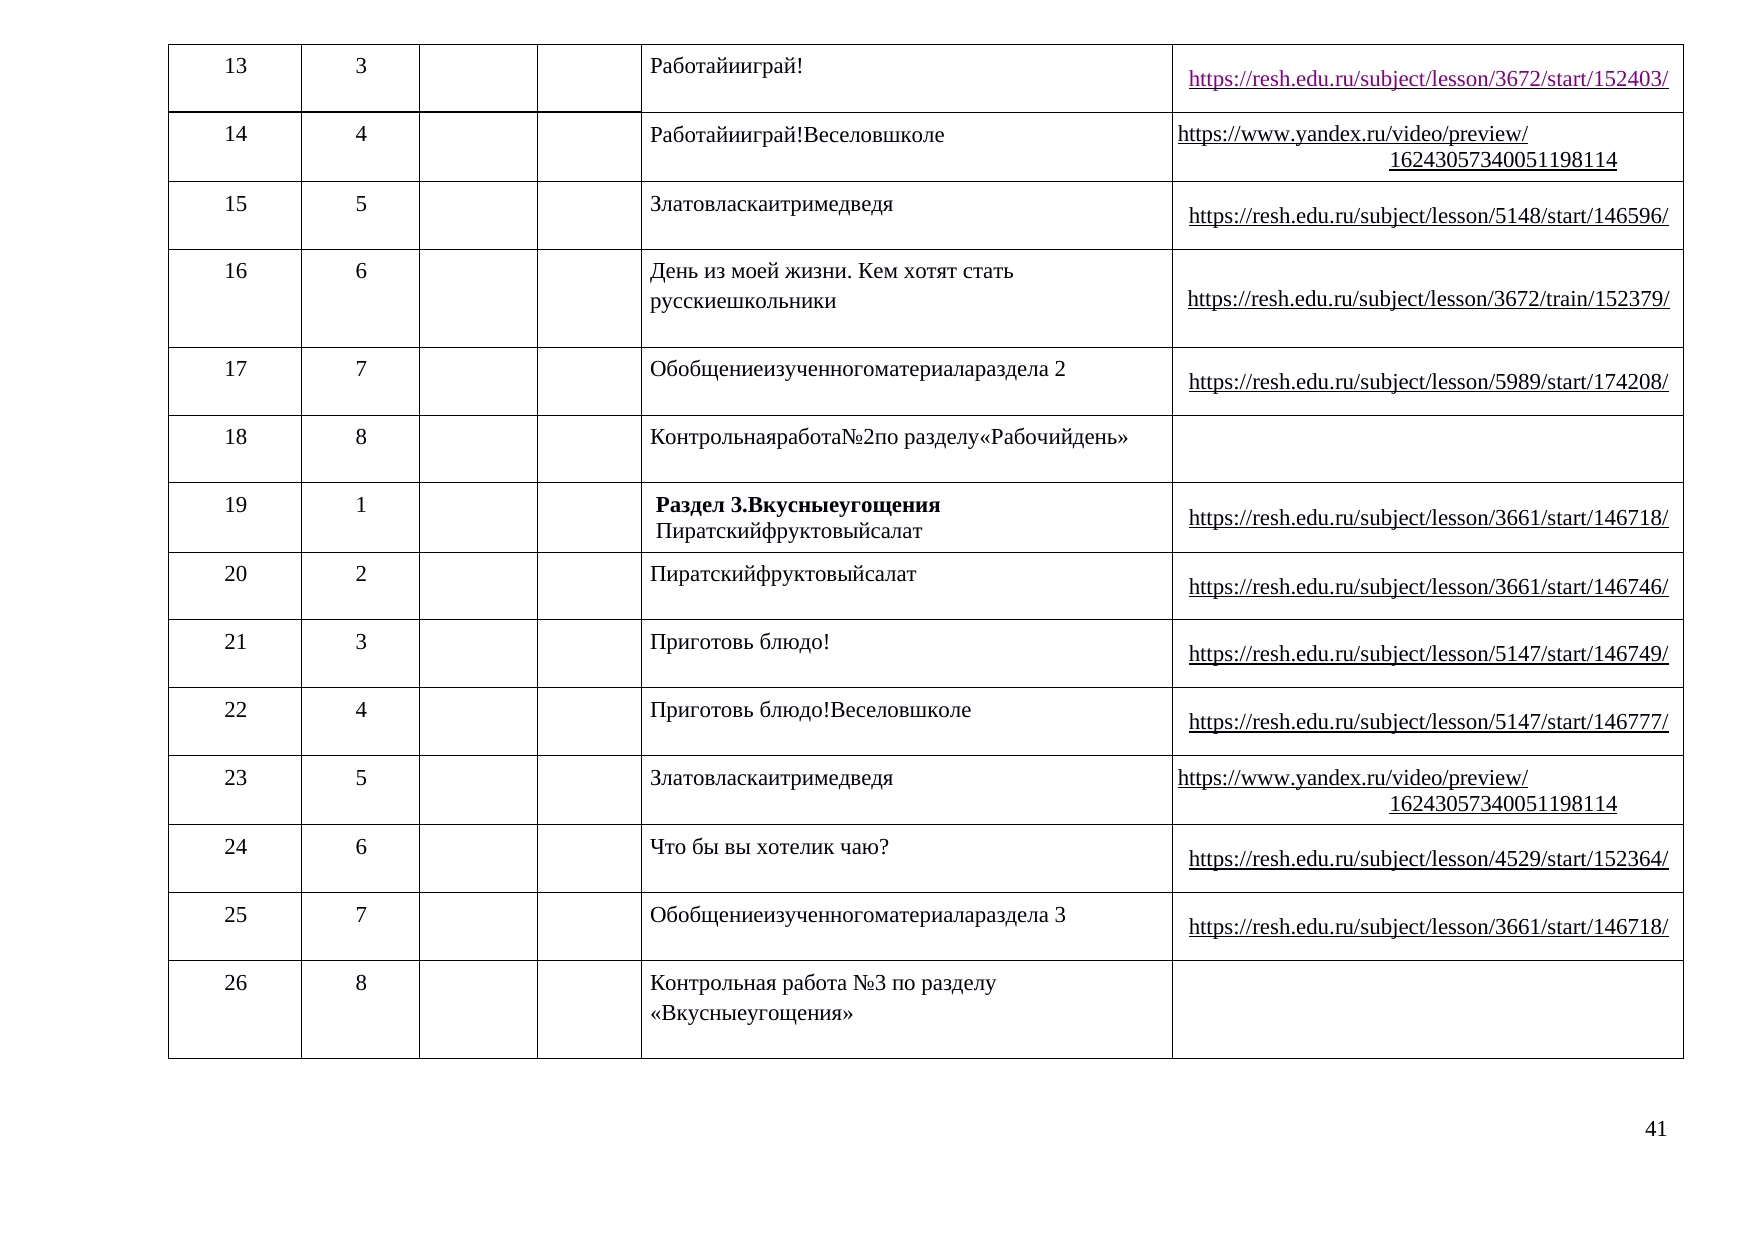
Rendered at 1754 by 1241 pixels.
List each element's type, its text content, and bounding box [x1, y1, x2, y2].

table_cell 4 [302, 688, 419, 755]
table_cell День из моей жизни. Кем хотят стать русскиешкольники [642, 250, 1172, 347]
table_header 3 [302, 45, 419, 111]
table_cell 16 [169, 250, 301, 347]
table_header 13 [169, 45, 301, 111]
table_cell [420, 113, 537, 181]
table_cell https://resh.edu.ru/subject/lesson/5148/start/146596/ [1173, 182, 1683, 249]
table_cell [420, 483, 537, 552]
table_cell 4 [302, 113, 419, 181]
table_cell Златовласкаитримедведя [642, 756, 1172, 824]
table_cell [420, 825, 537, 892]
table_cell Что бы вы хотелик чаю? [642, 825, 1172, 892]
table_cell [420, 961, 537, 1058]
table_cell Приготовь блюдо!Веселовшколе [642, 688, 1172, 755]
table_cell 14 [169, 113, 301, 181]
table_cell [420, 553, 537, 619]
table_cell 5 [302, 182, 419, 249]
table_cell [538, 483, 641, 552]
table_cell 5 [302, 756, 419, 824]
table_cell [420, 348, 537, 414]
table_cell https://resh.edu.ru/subject/lesson/5989/start/174208/ [1173, 348, 1683, 414]
table_cell [538, 620, 641, 687]
table_cell https://www.yandex.ru/video/preview/16243057340051198114 [1173, 113, 1683, 181]
table_header https://resh.edu.ru/subject/lesson/3672/start/152403/ [1173, 45, 1683, 111]
table_cell 22 [169, 688, 301, 755]
table_cell 17 [169, 348, 301, 414]
table_cell 20 [169, 553, 301, 619]
table_cell [538, 348, 641, 414]
table_cell 7 [302, 893, 419, 960]
table_cell 21 [169, 620, 301, 687]
table_cell [538, 961, 641, 1058]
table_cell [420, 620, 537, 687]
table_cell [538, 756, 641, 824]
table_cell [420, 250, 537, 347]
table_cell 19 [169, 483, 301, 552]
table_header [538, 45, 641, 111]
table_cell https://resh.edu.ru/subject/lesson/3672/train/152379/ [1173, 250, 1683, 347]
table_cell [1173, 961, 1683, 1058]
table_cell 1 [302, 483, 419, 552]
table_cell Работайииграй!Веселовшколе [642, 113, 1172, 181]
table_header [420, 45, 537, 111]
table_cell [420, 756, 537, 824]
table_cell 6 [302, 825, 419, 892]
table_cell Раздел 3.Вкусныеугощения Пиратскийфруктовыйсалат [642, 483, 1172, 552]
table_cell [1173, 416, 1683, 482]
table_cell 8 [302, 416, 419, 482]
table_cell 24 [169, 825, 301, 892]
table_cell Обобщениеизученногоматериалараздела 3 [642, 893, 1172, 960]
table_cell 25 [169, 893, 301, 960]
table_cell 2 [302, 553, 419, 619]
table_cell Пиратскийфруктовыйсалат [642, 553, 1172, 619]
table_cell [538, 250, 641, 347]
table_cell [538, 688, 641, 755]
table_cell https://resh.edu.ru/subject/lesson/3661/start/146746/ [1173, 553, 1683, 619]
table_cell 8 [302, 961, 419, 1058]
table_cell Контрольнаяработа№2по разделу«Рабочийдень» [642, 416, 1172, 482]
table_cell 7 [302, 348, 419, 414]
table_cell [420, 416, 537, 482]
table_cell Приготовь блюдо! [642, 620, 1172, 687]
table_cell https://resh.edu.ru/subject/lesson/3661/start/146718/ [1173, 893, 1683, 960]
table_cell [420, 893, 537, 960]
table_cell [538, 893, 641, 960]
table_cell [538, 416, 641, 482]
table_cell [420, 182, 537, 249]
table_cell 15 [169, 182, 301, 249]
table_cell https://resh.edu.ru/subject/lesson/5147/start/146777/ [1173, 688, 1683, 755]
table_header Работайииграй! [642, 45, 1172, 111]
table_cell [538, 553, 641, 619]
table_cell Обобщениеизученногоматериалараздела 2 [642, 348, 1172, 414]
table_cell https://resh.edu.ru/subject/lesson/4529/start/152364/ [1173, 825, 1683, 892]
table_cell https://resh.edu.ru/subject/lesson/5147/start/146749/ [1173, 620, 1683, 687]
table_cell [420, 688, 537, 755]
table_cell https://resh.edu.ru/subject/lesson/3661/start/146718/ [1173, 483, 1683, 552]
table_cell [538, 825, 641, 892]
table_cell 6 [302, 250, 419, 347]
table_cell 23 [169, 756, 301, 824]
table_cell 18 [169, 416, 301, 482]
table_cell Контрольная работа №3 по разделу «Вкусныеугощения» [642, 961, 1172, 1058]
table_cell 3 [302, 620, 419, 687]
table_cell 26 [169, 961, 301, 1058]
table_cell [538, 182, 641, 249]
table_cell https://www.yandex.ru/video/preview/16243057340051198114 [1173, 756, 1683, 824]
table_cell [538, 113, 641, 181]
table_cell Златовласкаитримедведя [642, 182, 1172, 249]
